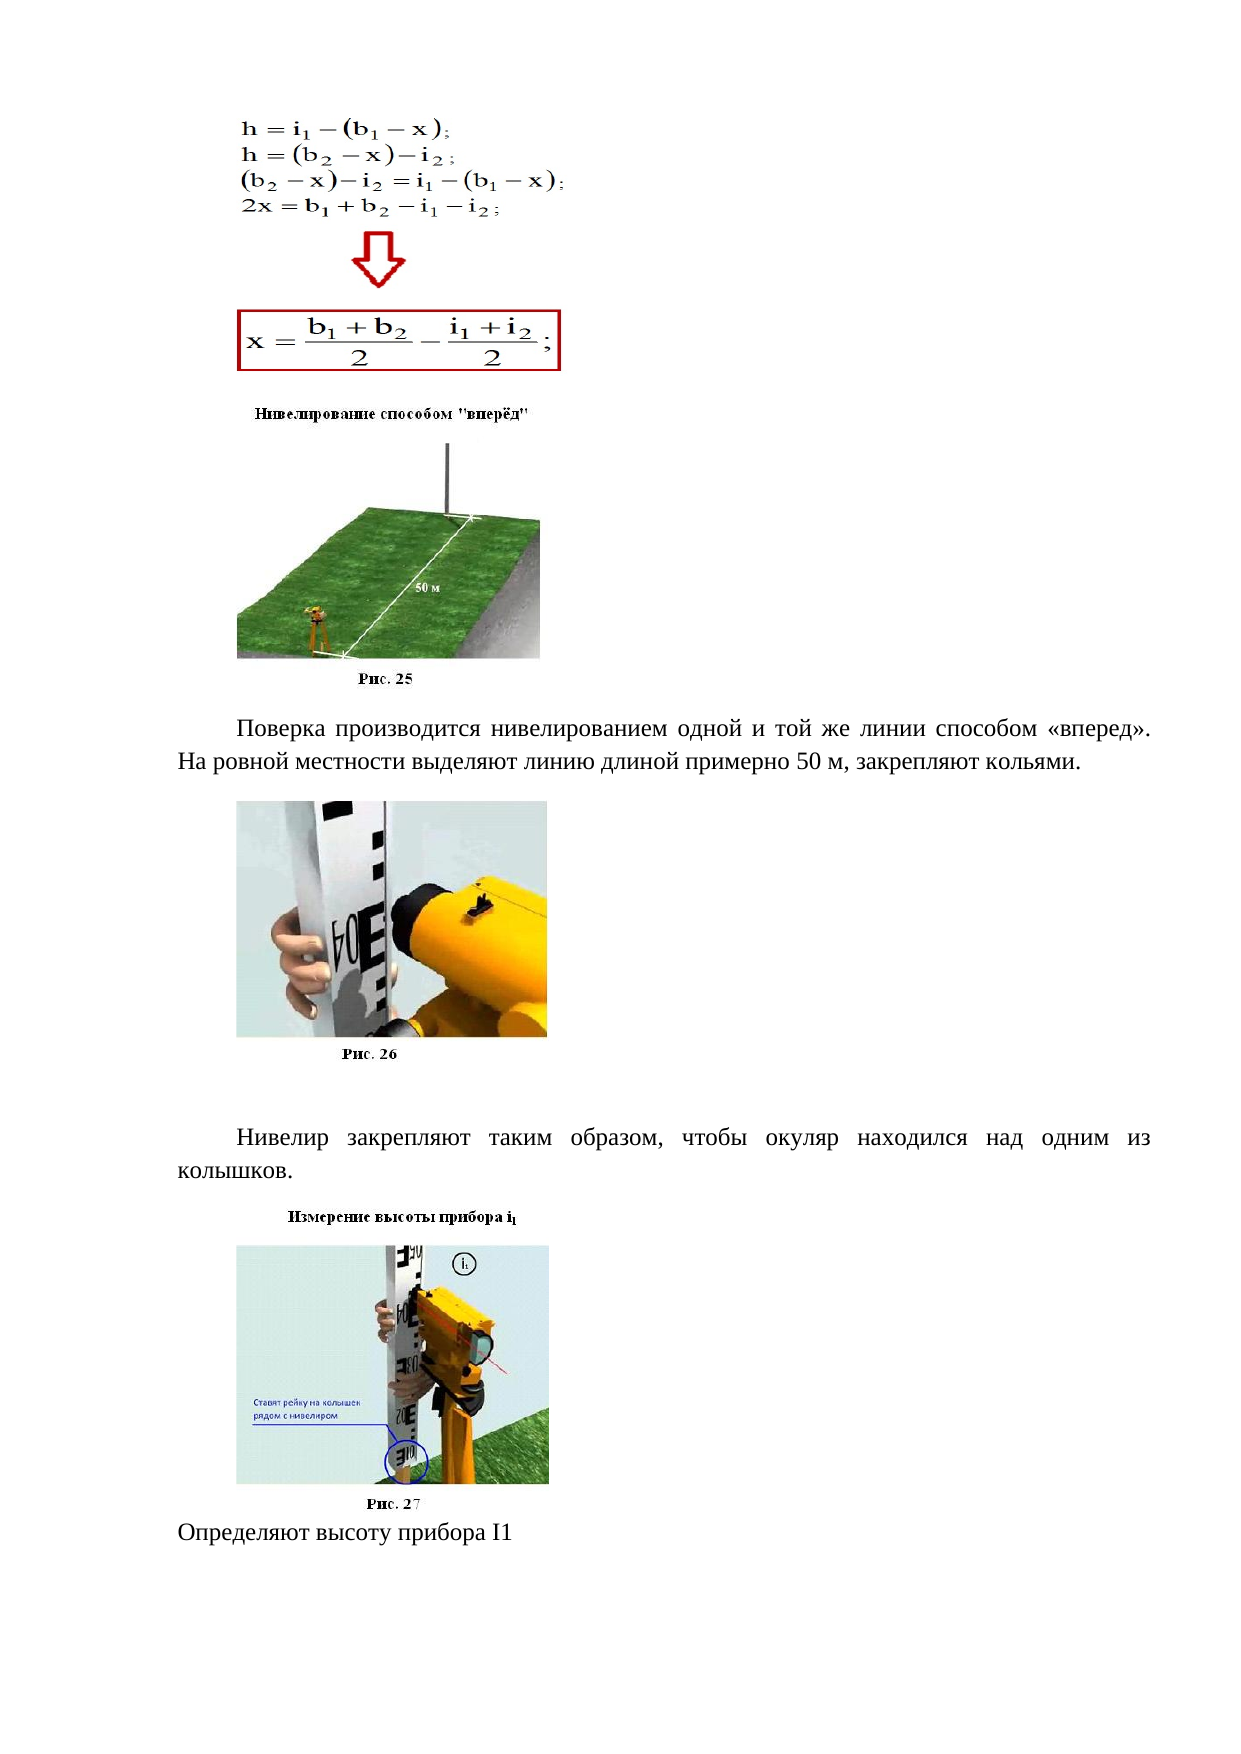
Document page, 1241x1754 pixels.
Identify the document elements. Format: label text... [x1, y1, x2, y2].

picture [236, 1208, 549, 1514]
text Поверка производится нивелированием одной и той же линии способом «вперед». На ровной местности выделяют линию длиной примерно 50 м, закрепляют кольями. [177, 713, 1152, 775]
picture [236, 118, 568, 376]
picture [236, 401, 549, 689]
text Нивелир закрепляют таким образом, чтобы окуляр находился над одним из колышков. [177, 1122, 1152, 1184]
picture [236, 800, 549, 1065]
